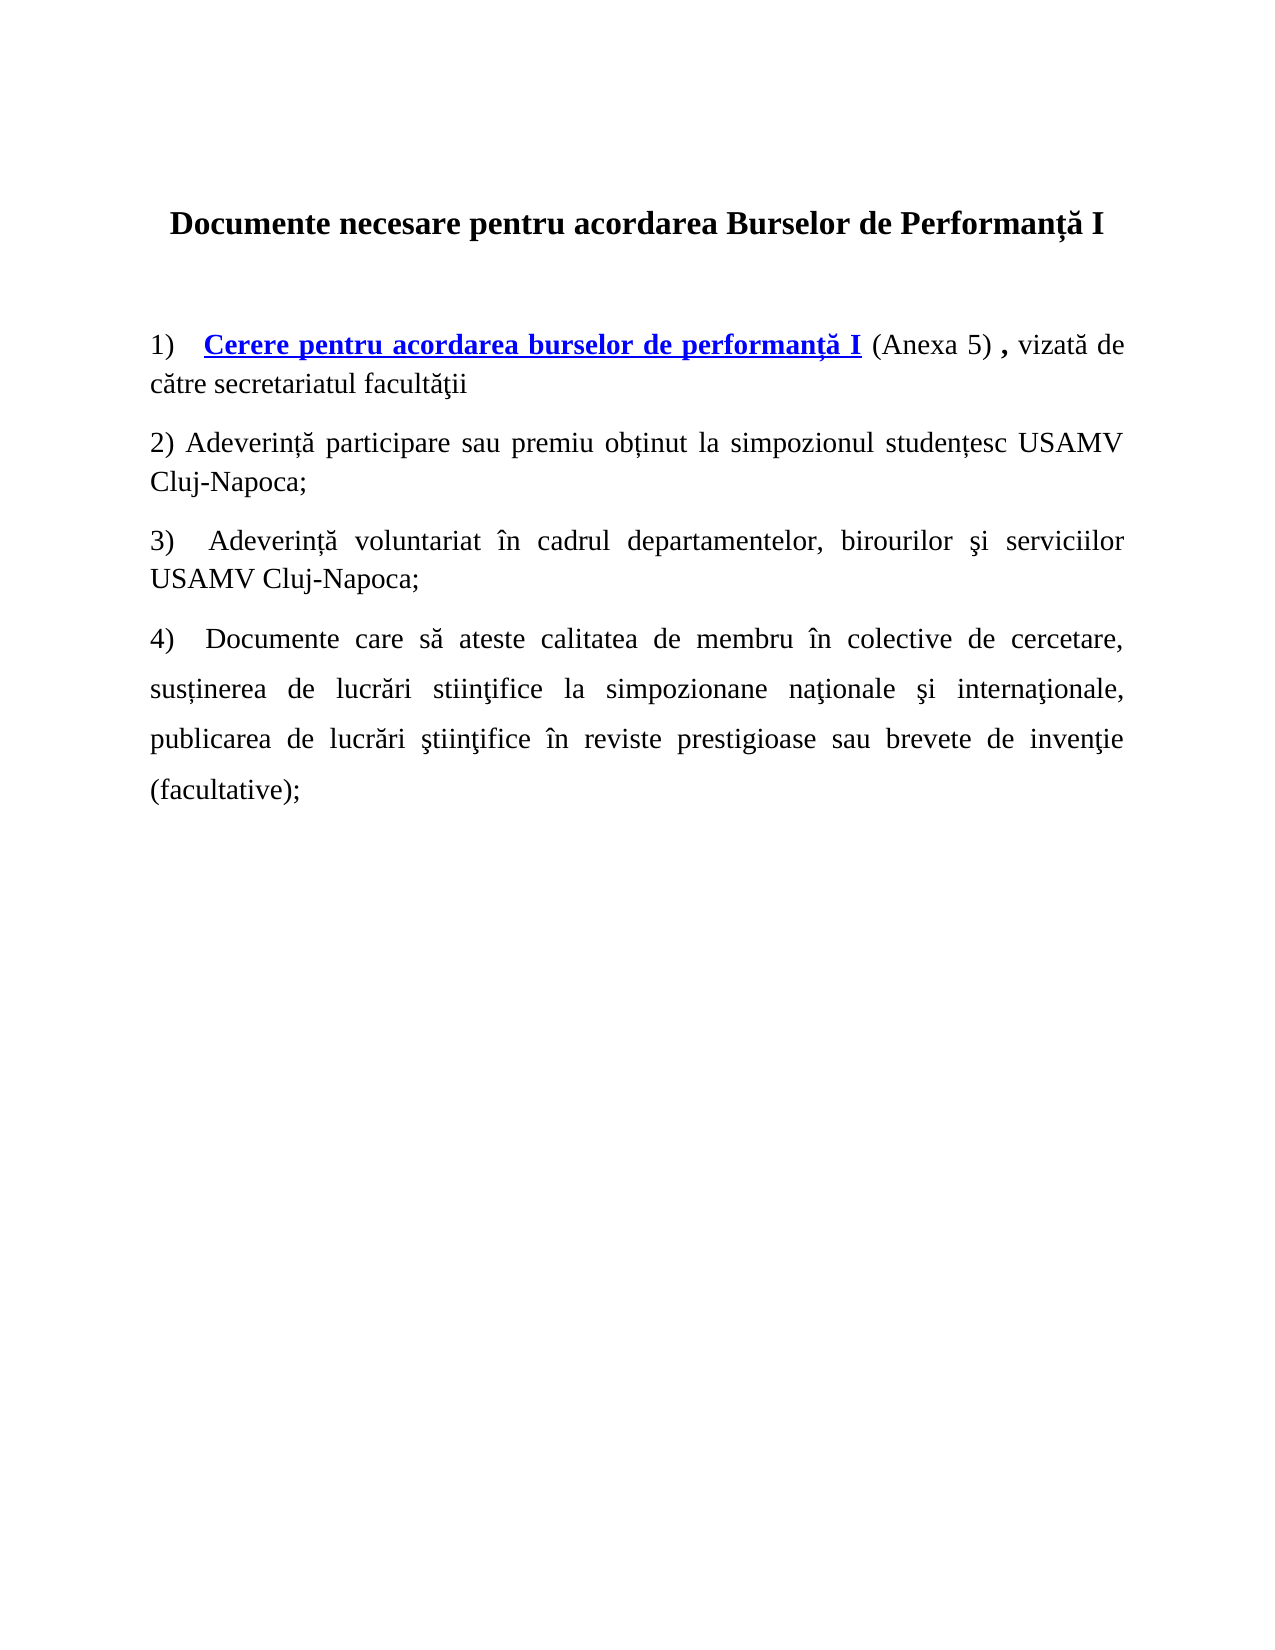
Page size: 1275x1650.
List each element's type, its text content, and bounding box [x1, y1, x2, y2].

text 3) Adeverință voluntariat în cadrul departamentelor, birourilor şi serviciilor USAMV Cluj-Napoca; [150, 523, 1125, 595]
text 1) Cerere pentru acordarea burselor de performanță I (Anexa 5) , vizată de către secretariatul facultăţii [150, 327, 1125, 399]
text 2) Adeverință participare sau premiu obținut la simpozionul studențesc USAMV Cluj-Napoca; [150, 425, 1125, 497]
text Documente necesare pentru acordarea Burselor de Performanță I [150, 203, 1125, 241]
text 4) Documente care să ateste calitatea de membru în colective de cercetare, susținerea de lucrări stiinţifice la simpozionane naţionale şi internaţionale, publicarea de lucrări ştiinţifice în reviste prestigioase sau brevete de invenţie (facultative); [150, 621, 1125, 806]
